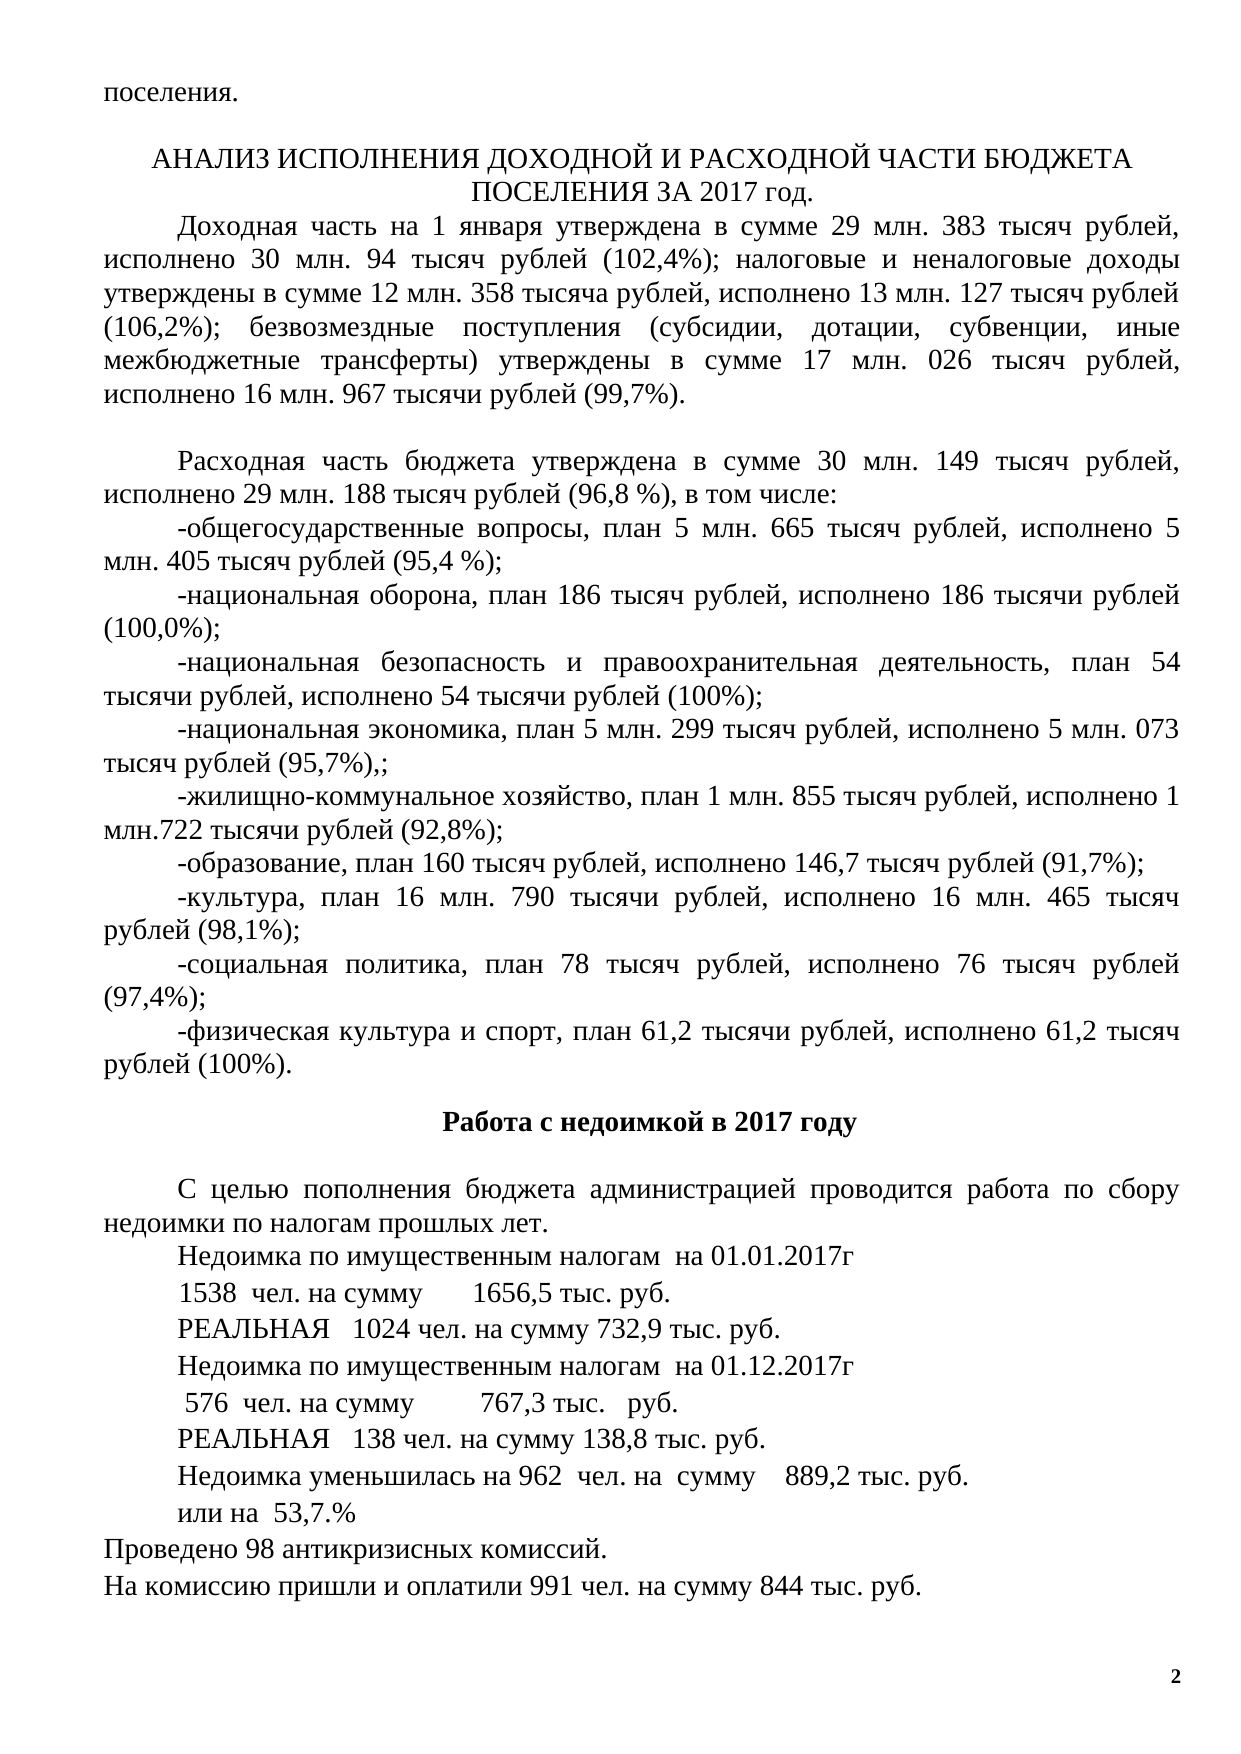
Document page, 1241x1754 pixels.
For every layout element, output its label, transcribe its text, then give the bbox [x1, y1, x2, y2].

text -национальная безопасность и правоохранительная деятельность, план 54 тысячи рублей, исполнено 54 тысячи рублей (100%); [103, 644, 1181, 711]
text -жилищно-коммунальное хозяйство, план 1 млн. 855 тысяч рублей, исполнено 1 млн.722 тысячи рублей (92,8%); [103, 778, 1181, 845]
text С целью пополнения бюджета администрацией проводится работа по сбору недоимки по налогам прошлых лет. [103, 1171, 1181, 1238]
text На комиссию пришли и оплатили 991 чел. на сумму 844 тыс. руб. [103, 1568, 1181, 1602]
text Расходная часть бюджета утверждена в сумме 30 млн. 149 тысяч рублей, исполнено 29 млн. 188 тысяч рублей (96,8 %), в том числе: [103, 443, 1181, 510]
text Недоимка по имущественным налогам на 01.01.2017г [103, 1238, 1181, 1272]
text Работа с недоимкой в 2017 году [103, 1104, 1196, 1138]
text РЕАЛЬНАЯ 138 чел. на сумму 138,8 тыс. руб. [103, 1422, 1181, 1455]
text -общегосударственные вопросы, план 5 млн. 665 тысяч рублей, исполнено 5 млн. 405 тысяч рублей (95,4 %); [103, 510, 1181, 577]
text АНАЛИЗ ИСПОЛНЕНИЯ ДОХОДНОЙ И РАСХОДНОЙ ЧАСТИ БЮДЖЕТА ПОСЕЛЕНИЯ ЗА 2017 год. [103, 141, 1181, 208]
text -культура, план 16 млн. 790 тысячи рублей, исполнено 16 млн. 465 тысяч рублей (98,1%); [103, 879, 1181, 946]
text -национальная оборона, план 186 тысяч рублей, исполнено 186 тысячи рублей (100,0%); [103, 577, 1181, 644]
text -национальная экономика, план 5 млн. 299 тысяч рублей, исполнено 5 млн. 073 тысяч рублей (95,7%),; [103, 711, 1181, 778]
text Доходная часть на 1 января утверждена в сумме 29 млн. 383 тысяч рублей, исполнено 30 млн. 94 тысяч рублей (102,4%); налоговые и неналоговые доходы утверждены в сумме 12 млн. 358 тысяча рублей, исполнено 13 млн. 127 тысяч рублей (106,2%); безвозмездные поступления (субсидии, дотации, субвенции, иные межбюджетные трансферты) утверждены в сумме 17 млн. 026 тысяч рублей, исполнено 16 млн. 967 тысячи рублей (99,7%). [103, 208, 1181, 409]
text или на 53,7.% [103, 1495, 1181, 1528]
text -социальная политика, план 78 тысяч рублей, исполнено 76 тысяч рублей (97,4%); [103, 946, 1181, 1013]
text 1538 чел. на сумму 1656,5 тыс. руб. [103, 1275, 1181, 1308]
text Недоимка по имущественным налогам на 01.12.2017г [103, 1348, 1181, 1382]
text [103, 74, 1181, 107]
text РЕАЛЬНАЯ 1024 чел. на сумму 732,9 тыс. руб. [103, 1312, 1181, 1345]
text 576 чел. на сумму 767,3 тыс. руб. [103, 1385, 1181, 1418]
text Недоимка уменьшилась на 962 чел. на сумму 889,2 тыс. руб. [103, 1458, 1181, 1492]
text Проведено 98 антикризисных комиссий. [103, 1532, 1181, 1565]
text -физическая культура и спорт, план 61,2 тысячи рублей, исполнено 61,2 тысяч рублей (100%). [103, 1013, 1181, 1080]
text -образование, план 160 тысяч рублей, исполнено 146,7 тысяч рублей (91,7%); [103, 845, 1181, 879]
